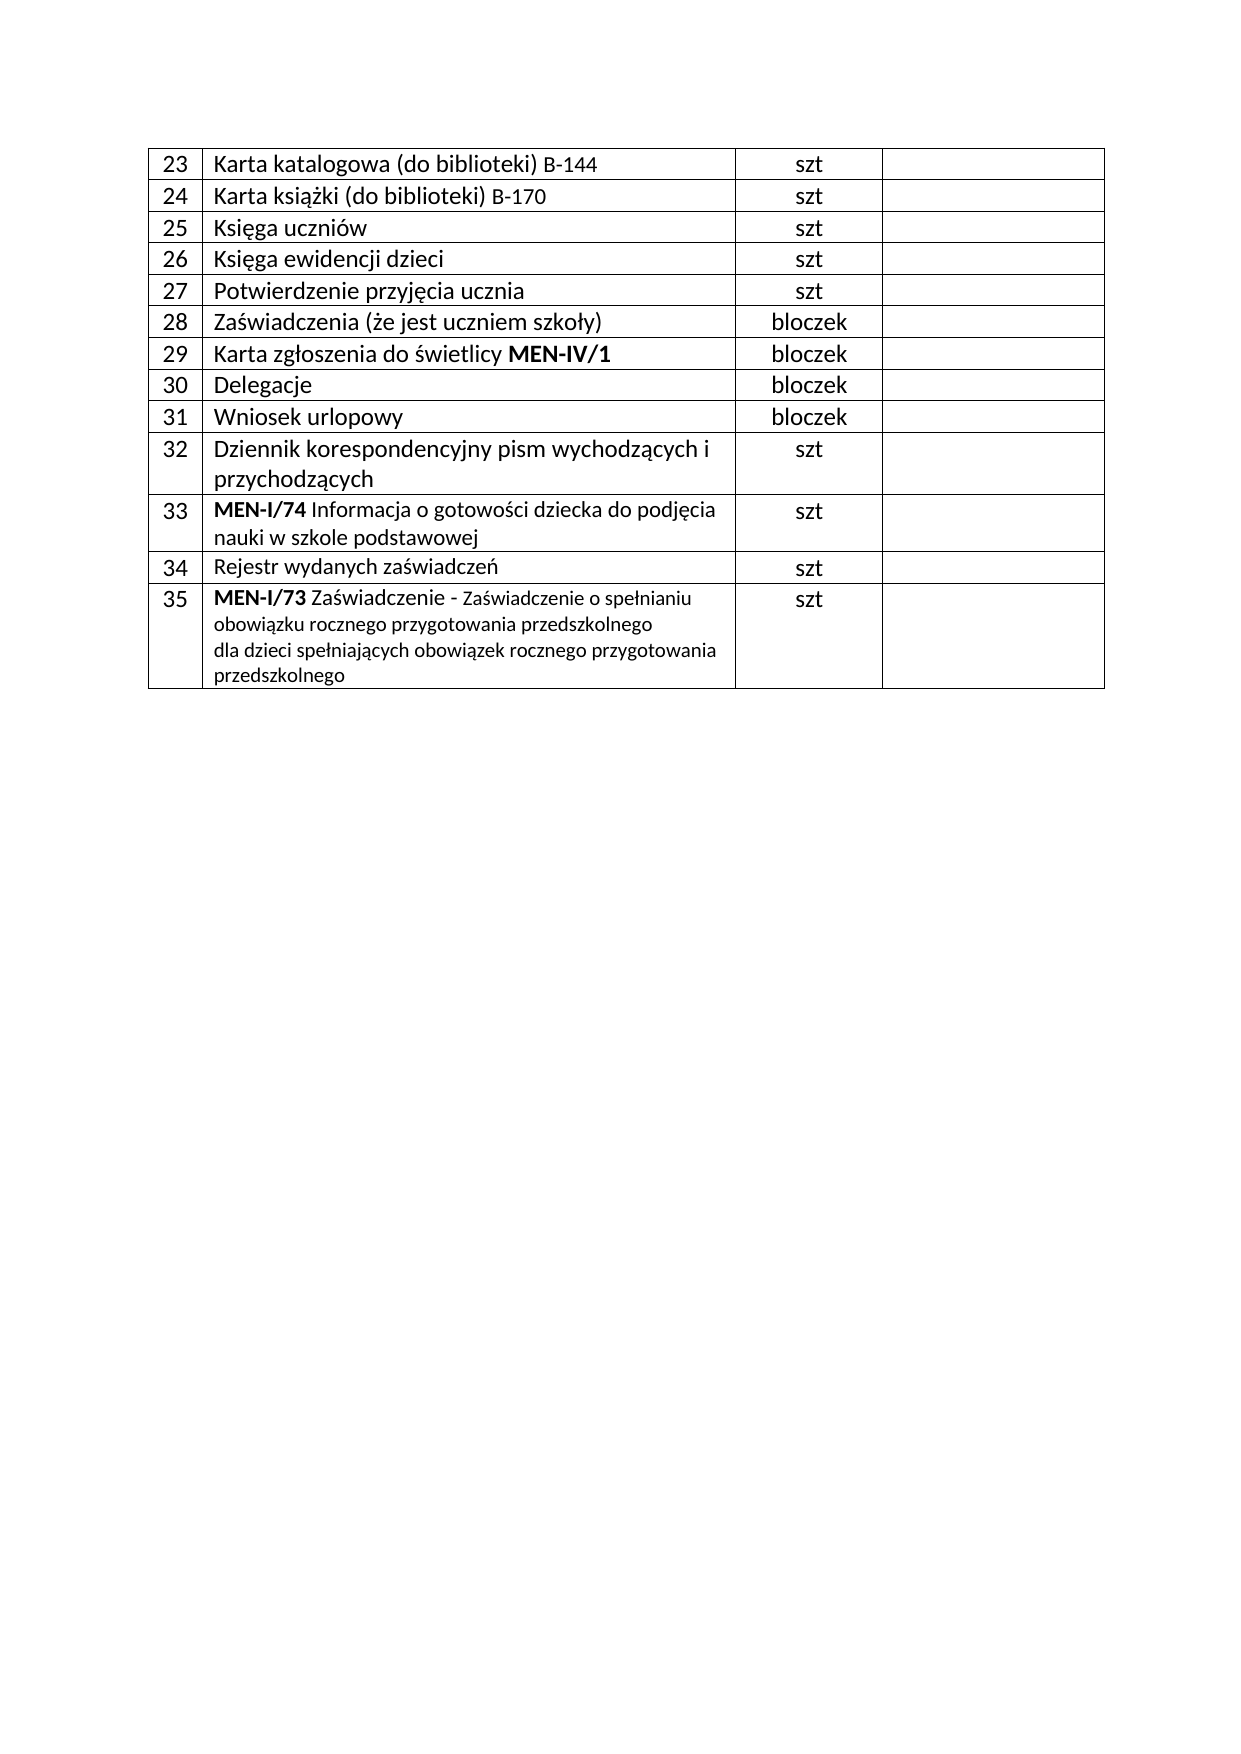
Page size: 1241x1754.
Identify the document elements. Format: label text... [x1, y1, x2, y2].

table_cell [883, 584, 1104, 688]
table_cell szt [736, 275, 882, 305]
table_cell 29 [149, 338, 202, 368]
table_cell MEN-I/74 Informacja o gotowości dziecka do podjęcia nauki w szkole podstawowej [203, 495, 735, 551]
table_cell Karta zgłoszenia do świetlicy MEN-IV/1 [203, 338, 735, 368]
table_cell [883, 338, 1104, 368]
table_cell Zaświadczenia (że jest uczniem szkoły) [203, 306, 735, 337]
table_cell szt [736, 433, 882, 494]
table_cell Delegacje [203, 370, 735, 400]
table_cell bloczek [736, 338, 882, 368]
table_cell 32 [149, 433, 202, 494]
table_cell [883, 149, 1104, 179]
table_cell [883, 552, 1104, 582]
table_cell Dziennik korespondencyjny pism wychodzących i przychodzących [203, 433, 735, 494]
table_cell Księga uczniów [203, 212, 735, 242]
table_cell [883, 306, 1104, 337]
table_cell [883, 401, 1104, 432]
table_cell Rejestr wydanych zaświadczeń [203, 552, 735, 582]
table_cell bloczek [736, 370, 882, 400]
table_cell 27 [149, 275, 202, 305]
table_cell [883, 433, 1104, 494]
table_cell [883, 370, 1104, 400]
table_cell Potwierdzenie przyjęcia ucznia [203, 275, 735, 305]
table_cell 31 [149, 401, 202, 432]
table_cell 25 [149, 212, 202, 242]
table_cell 28 [149, 306, 202, 337]
table_cell 30 [149, 370, 202, 400]
table_cell szt [736, 243, 882, 274]
table_cell szt [736, 180, 882, 211]
table_cell [883, 180, 1104, 211]
table_cell Karta książki (do biblioteki) B-170 [203, 180, 735, 211]
table_cell szt [736, 584, 882, 688]
table_cell Karta katalogowa (do biblioteki) B-144 [203, 149, 735, 179]
table_cell szt [736, 495, 882, 551]
table_cell 34 [149, 552, 202, 582]
table_cell [883, 275, 1104, 305]
table_cell MEN-I/73 Zaświadczenie - Zaświadczenie o spełnianiu obowiązku rocznego przygotowania przedszkolnego dla dzieci spełniających obowiązek rocznego przygotowania przedszkolnego [203, 584, 735, 688]
table_cell bloczek [736, 401, 882, 432]
table_cell [883, 243, 1104, 274]
table_cell 33 [149, 495, 202, 551]
table_cell 24 [149, 180, 202, 211]
table_cell szt [736, 212, 882, 242]
table_cell Księga ewidencji dzieci [203, 243, 735, 274]
table_cell szt [736, 149, 882, 179]
table_cell bloczek [736, 306, 882, 337]
table_cell [883, 212, 1104, 242]
table_cell szt [736, 552, 882, 582]
table_cell 23 [149, 149, 202, 179]
table_cell Wniosek urlopowy [203, 401, 735, 432]
table_cell [883, 495, 1104, 551]
table_cell 26 [149, 243, 202, 274]
table_cell 35 [149, 584, 202, 688]
